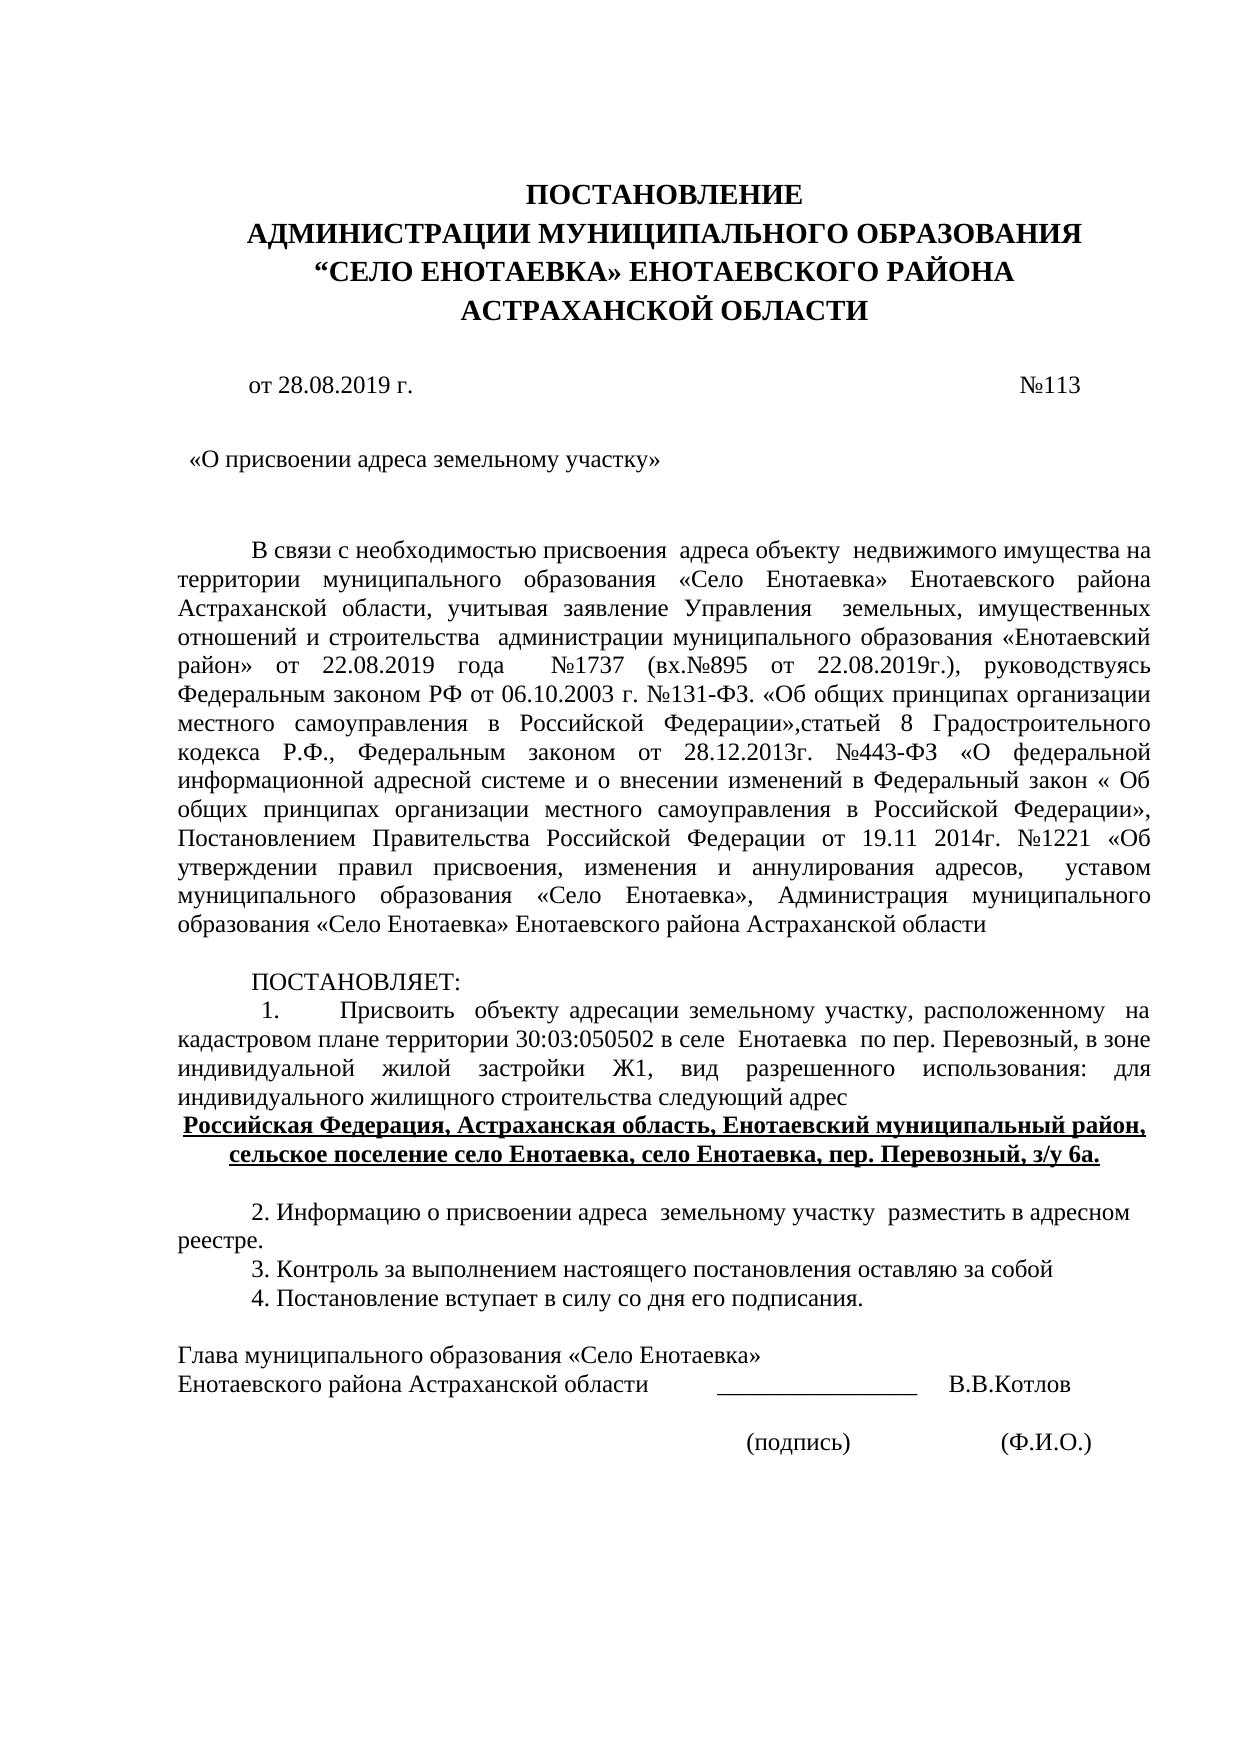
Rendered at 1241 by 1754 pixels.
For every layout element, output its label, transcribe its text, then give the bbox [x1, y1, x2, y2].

text В связи с необходимостью присвоения адреса объекту недвижимого имущества на территории муниципального образования «Село Енотаевка» Енотаевского района Астраханской области, учитывая заявление Управления земельных, имущественных отношений и строительства администрации муниципального образования «Енотаевский район» от 22.08.2019 года №1737 (вх.№895 от 22.08.2019г.), руководствуясь Федеральным законом РФ от 06.10.2003 г. №131-ФЗ. «Об общих принципах организации местного самоуправления в Российской Федерации»,статьей 8 Градостроительного кодекса Р.Ф., Федеральным законом от 28.12.2013г. №443-ФЗ «О федеральной информационной адресной системе и о внесении изменений в Федеральный закон « Об общих принципах организации местного самоуправления в Российской Федерации», Постановлением Правительства Российской Федерации от 19.11 2014г. №1221 «Об утверждении правил присвоения, изменения и аннулирования адресов, уставом муниципального образования «Село Енотаевка», Администрация муниципального образования «Село Енотаевка» Енотаевского района Астраханской области [177, 535, 1152, 938]
text Енотаевского района Астраханской области ________________ В.В.Котлов [177, 1369, 1152, 1398]
text 4. Постановление вступает в силу со дня его подписания. [177, 1283, 1152, 1312]
text ПОСТАНОВЛЕНИЕ [177, 177, 1152, 211]
text 3. Контроль за выполнением настоящего постановления оставляю за собой [177, 1254, 1152, 1283]
text АДМИНИСТРАЦИИ МУНИЦИПАЛЬНОГО ОБРАЗОВАНИЯ [177, 216, 1152, 249]
text (подпись) (Ф.И.О.) [177, 1427, 1152, 1455]
text 1. Присвоить объекту адресации земельному участку, расположенному на кадастровом плане территории 30:03:050502 в селе Енотаевка по пер. Перевозный, в зоне индивидуальной жилой застройки Ж1, вид разрешенного использования: для индивидуального жилищного строительства следующий адрес [177, 995, 1152, 1110]
text АСТРАХАНСКОЙ ОБЛАСТИ [177, 293, 1152, 327]
text “СЕЛО ЕНОТАЕВКА» ЕНОТАЕВСКОГО РАЙОНА [177, 254, 1152, 288]
text ПОСТАНОВЛЯЕТ: [177, 967, 1152, 995]
text Российская Федерация, Астраханская область, Енотаевский муниципальный район, сельское поселение село Енотаевка, село Енотаевка, пер. Перевозный, з/у 6а. [177, 1110, 1152, 1168]
text 2. Информацию о присвоении адреса земельному участку разместить в адресном реестре. [177, 1197, 1152, 1254]
text Глава муниципального образования «Село Енотаевка» [177, 1340, 1152, 1369]
text от 28.08.2019 г. №113 [177, 370, 1152, 399]
